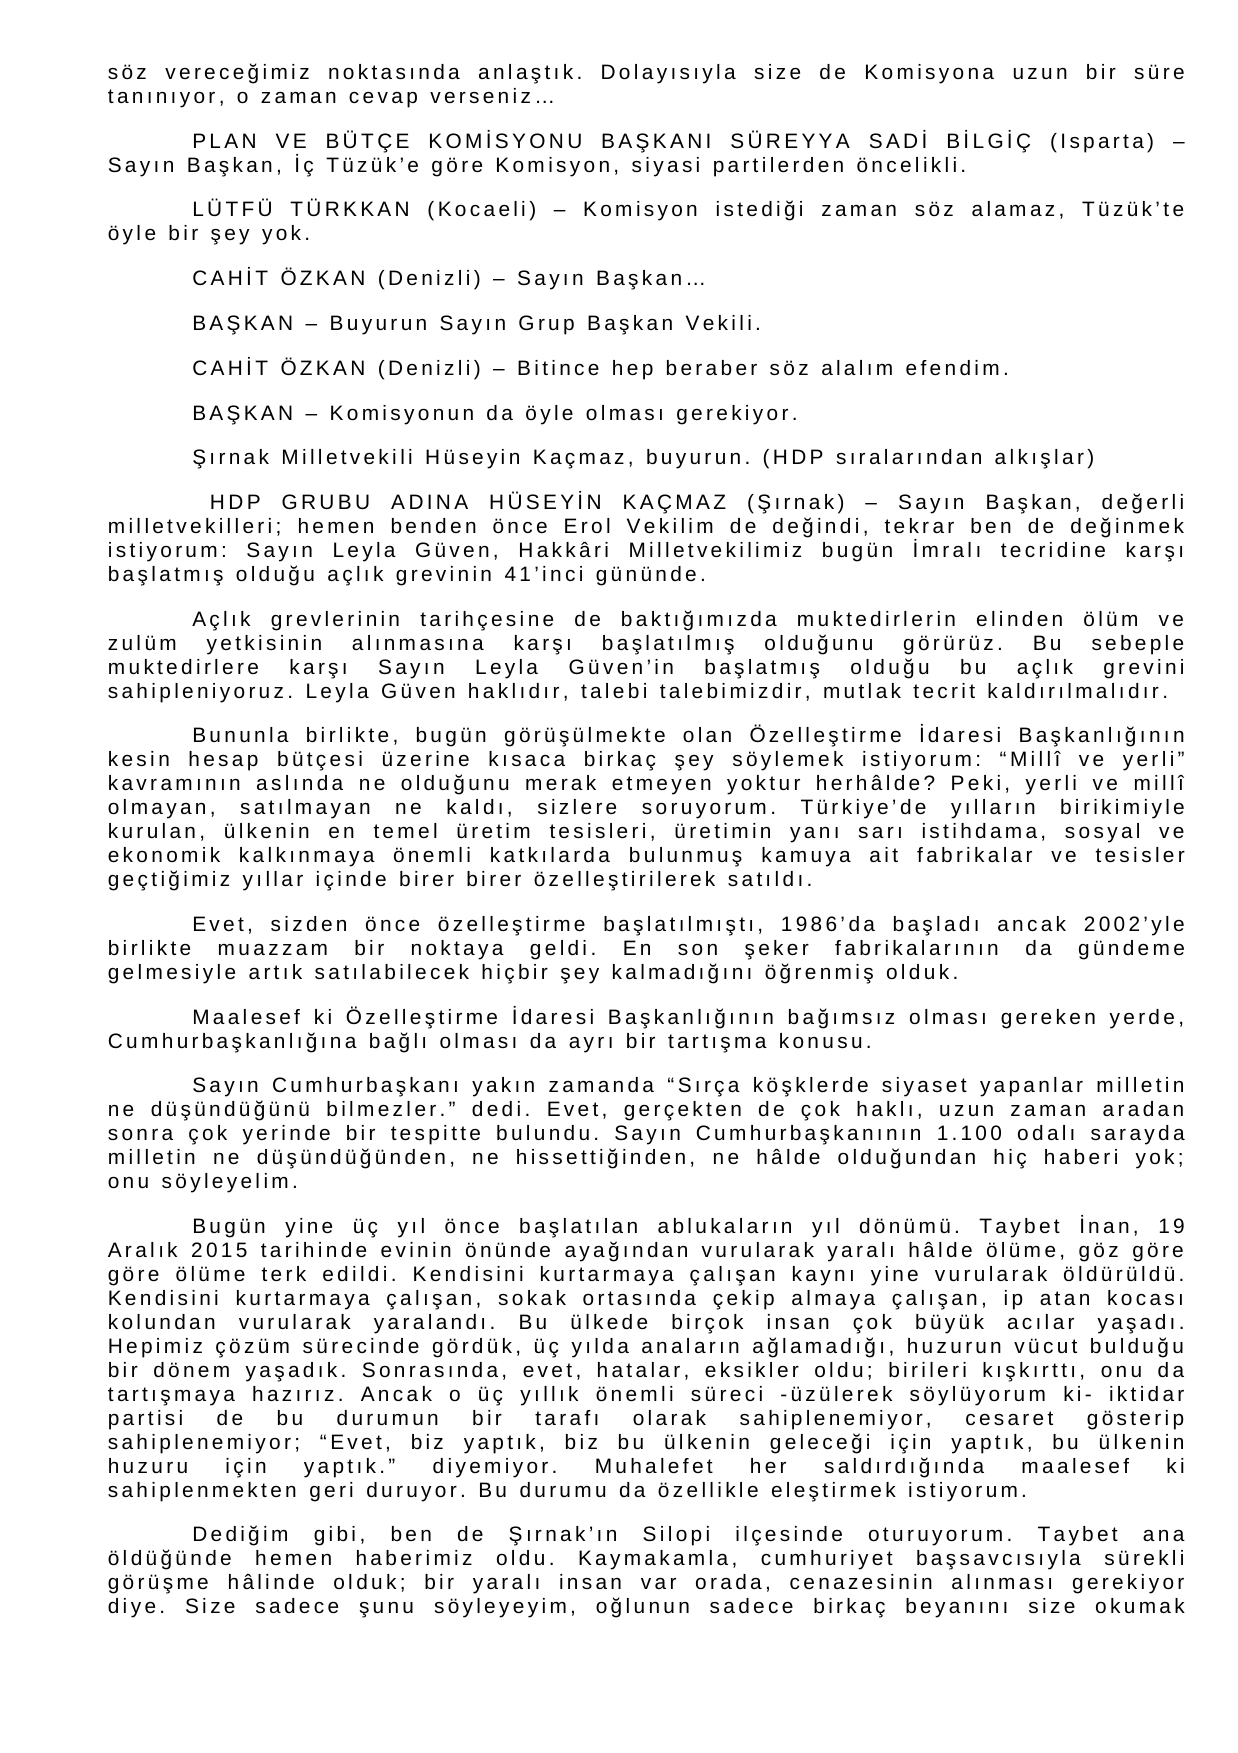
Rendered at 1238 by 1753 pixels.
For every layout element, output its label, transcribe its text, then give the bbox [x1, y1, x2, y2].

text BAŞKAN – Komisyonun da öyle olması gerekiyor. [108, 400, 1186, 424]
text Açlık grevlerinin tarihçesine de baktığımızda muktedirlerin elinden ölüm ve zulüm yetkisinin alınmasına karşı başlatılmış olduğunu görürüz. Bu sebeple muktedirlere karşı Sayın Leyla Güven’in başlatmış olduğu bu açlık grevini sahipleniyoruz. Leyla Güven haklıdır, talebi talebimizdir, mutlak tecrit kaldırılmalıdır. [108, 607, 1186, 702]
text CAHİT ÖZKAN (Denizli) – Sayın Başkan… [108, 266, 1186, 290]
text Şırnak Milletvekili Hüseyin Kaçmaz, buyurun. (HDP sıralarından alkışlar) [108, 445, 1186, 469]
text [108, 1522, 1186, 1618]
text BAŞKAN – Buyurun Sayın Grup Başkan Vekili. [108, 311, 1186, 335]
text Evet, sizden önce özelleştirme başlatılmıştı, 1986’da başladı ancak 2002’yle birlikte muazzam bir noktaya geldi. En son şeker fabrikalarının da gündeme gelmesiyle artık satılabilecek hiçbir şey kalmadığını öğrenmiş olduk. [108, 912, 1186, 984]
text HDP GRUBU ADINA HÜSEYİN KAÇMAZ (Şırnak) – Sayın Başkan, değerli milletvekilleri; hemen benden önce Erol Vekilim de değindi, tekrar ben de değinmek istiyorum: Sayın Leyla Güven, Hakkâri Milletvekilimiz bugün İmralı tecridine karşı başlatmış olduğu açlık grevinin 41’inci gününde. [108, 490, 1186, 586]
text Sayın Cumhurbaşkanı yakın zamanda “Sırça köşklerde siyaset yapanlar milletin ne düşündüğünü bilmezler.” dedi. Evet, gerçekten de çok haklı, uzun zaman aradan sonra çok yerinde bir tespitte bulundu. Sayın Cumhurbaşkanının 1.100 odalı sarayda milletin ne düşündüğünden, ne hissettiğinden, ne hâlde olduğundan hiç haberi yok; onu söyleyelim. [108, 1073, 1186, 1193]
text Bugün yine üç yıl önce başlatılan ablukaların yıl dönümü. Taybet İnan, 19 Aralık 2015 tarihinde evinin önünde ayağından vurularak yaralı hâlde ölüme, göz göre göre ölüme terk edildi. Kendisini kurtarmaya çalışan kaynı yine vurularak öldürüldü. Kendisini kurtarmaya çalışan, sokak ortasında çekip almaya çalışan, ip atan kocası kolundan vurularak yaralandı. Bu ülkede birçok insan çok büyük acılar yaşadı. Hepimiz çözüm sürecinde gördük, üç yılda anaların ağlamadığı, huzurun vücut bulduğu bir dönem yaşadık. Sonrasında, evet, hatalar, eksikler oldu; birileri kışkırttı, onu da tartışmaya hazırız. Ancak o üç yıllık önemli süreci -üzülerek söylüyorum ki- iktidar partisi de bu durumun bir tarafı olarak sahiplenemiyor, cesaret gösterip sahiplenemiyor; “Evet, biz yaptık, biz bu ülkenin geleceği için yaptık, bu ülkenin huzuru için yaptık.” diyemiyor. Muhalefet her saldırdığında maalesef ki sahiplenmekten geri duruyor. Bu durumu da özellikle eleştirmek istiyorum. [108, 1214, 1186, 1501]
text CAHİT ÖZKAN (Denizli) – Bitince hep beraber söz alalım efendim. [108, 356, 1186, 379]
text PLAN VE BÜTÇE KOMİSYONU BAŞKANI SÜREYYA SADİ BİLGİÇ (Isparta) – Sayın Başkan, İç Tüzük’e göre Komisyon, siyasi partilerden öncelikli. [108, 128, 1186, 176]
text LÜTFÜ TÜRKKAN (Kocaeli) – Komisyon istediği zaman söz alamaz, Tüzük’te öyle bir şey yok. [108, 197, 1186, 245]
text Bununla birlikte, bugün görüşülmekte olan Özelleştirme İdaresi Başkanlığının kesin hesap bütçesi üzerine kısaca birkaç şey söylemek istiyorum: “Millî ve yerli” kavramının aslında ne olduğunu merak etmeyen yoktur herhâlde? Peki, yerli ve millî olmayan, satılmayan ne kaldı, sizlere soruyorum. Türkiye’de yılların birikimiyle kurulan, ülkenin en temel üretim tesisleri, üretimin yanı sarı istihdama, sosyal ve ekonomik kalkınmaya önemli katkılarda bulunmuş kamuya ait fabrikalar ve tesisler geçtiğimiz yıllar içinde birer birer özelleştirilerek satıldı. [108, 723, 1186, 891]
text Maalesef ki Özelleştirme İdaresi Başkanlığının bağımsız olması gereken yerde, Cumhurbaşkanlığına bağlı olması da ayrı bir tartışma konusu. [108, 1004, 1186, 1052]
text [108, 60, 1186, 108]
